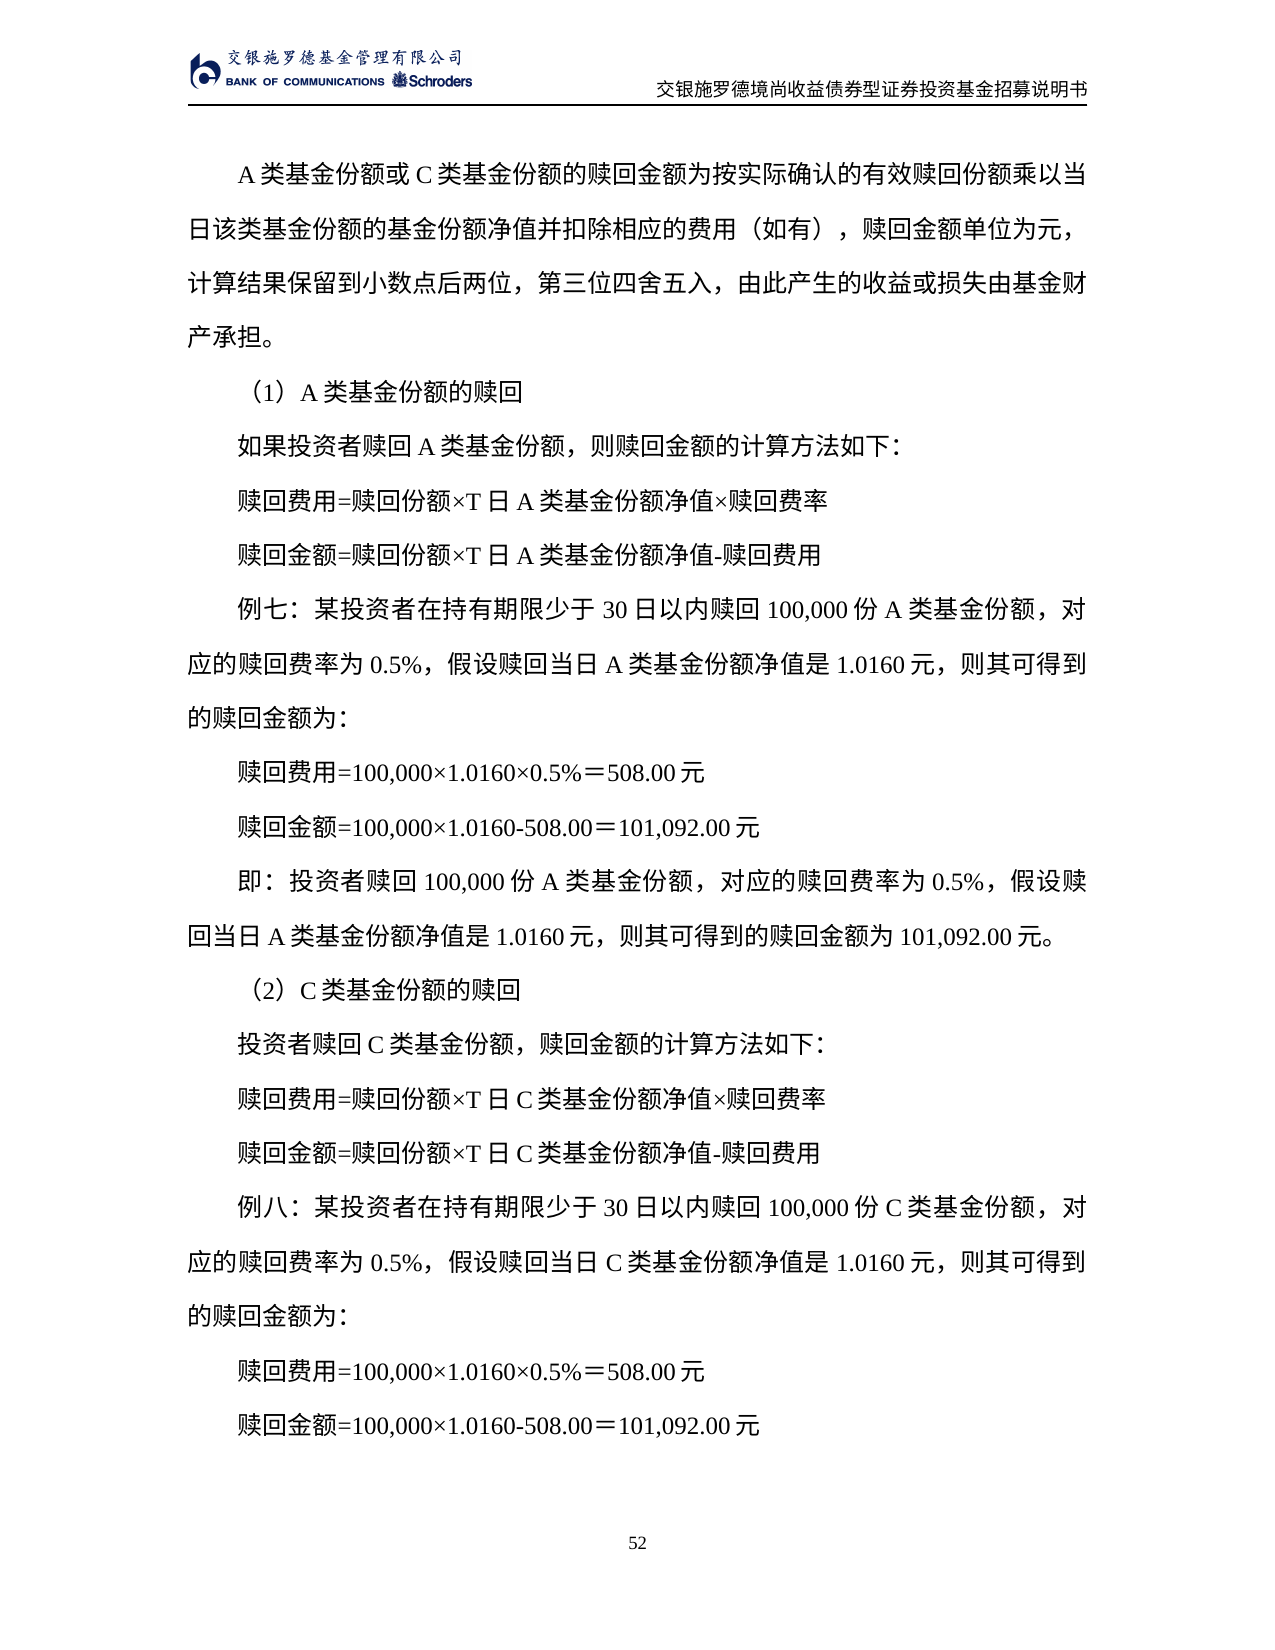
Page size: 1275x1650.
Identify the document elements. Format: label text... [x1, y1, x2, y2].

text 赎回金额=赎回份额×T日A类基金份额净值-赎回费用 [187, 535, 1087, 572]
text A类基金份额或C类基金份额的赎回金额为按实际确认的有效赎回份额乘以当日该类基金份额的基金份额净值并扣除相应的费用（如有），赎回金额单位为元，计算结果保留到小数点后两位，第三位四舍五入，由此产生的收益或损失由基金财产承担。 [187, 155, 1087, 354]
text 投资者赎回C类基金份额，赎回金额的计算方法如下： [187, 1025, 1087, 1061]
text 赎回费用=100,000×1.0160×0.5%＝508.00元 [187, 753, 1087, 789]
text 赎回费用=100,000×1.0160×0.5%＝508.00元 [187, 1351, 1087, 1387]
text （2）C类基金份额的赎回 [187, 970, 1087, 1007]
text 赎回费用=赎回份额×T日C类基金份额净值×赎回费率 [187, 1079, 1087, 1115]
picture [190, 50, 472, 89]
text 赎回金额=100,000×1.0160-508.00＝101,092.00元 [187, 807, 1087, 843]
text 例七：某投资者在持有期限少于30日以内赎回100,000份A类基金份额，对应的赎回费率为0.5%，假设赎回当日A类基金份额净值是1.0160元，则其可得到的赎回金额为： [187, 590, 1087, 735]
text 例八：某投资者在持有期限少于30日以内赎回100,000份C类基金份额，对应的赎回费率为0.5%，假设赎回当日C类基金份额净值是1.0160元，则其可得到的赎回金额为： [187, 1188, 1087, 1333]
text 赎回费用=赎回份额×T日A类基金份额净值×赎回费率 [187, 481, 1087, 517]
text 如果投资者赎回A类基金份额，则赎回金额的计算方法如下： [187, 427, 1087, 463]
text 赎回金额=赎回份额×T日C类基金份额净值-赎回费用 [187, 1133, 1087, 1170]
text （1）A类基金份额的赎回 [187, 372, 1087, 408]
text 即：投资者赎回100,000份A类基金份额，对应的赎回费率为0.5%，假设赎回当日A类基金份额净值是1.0160元，则其可得到的赎回金额为101,092.00元。 [187, 862, 1087, 952]
text 赎回金额=100,000×1.0160-508.00＝101,092.00元 [187, 1405, 1087, 1442]
